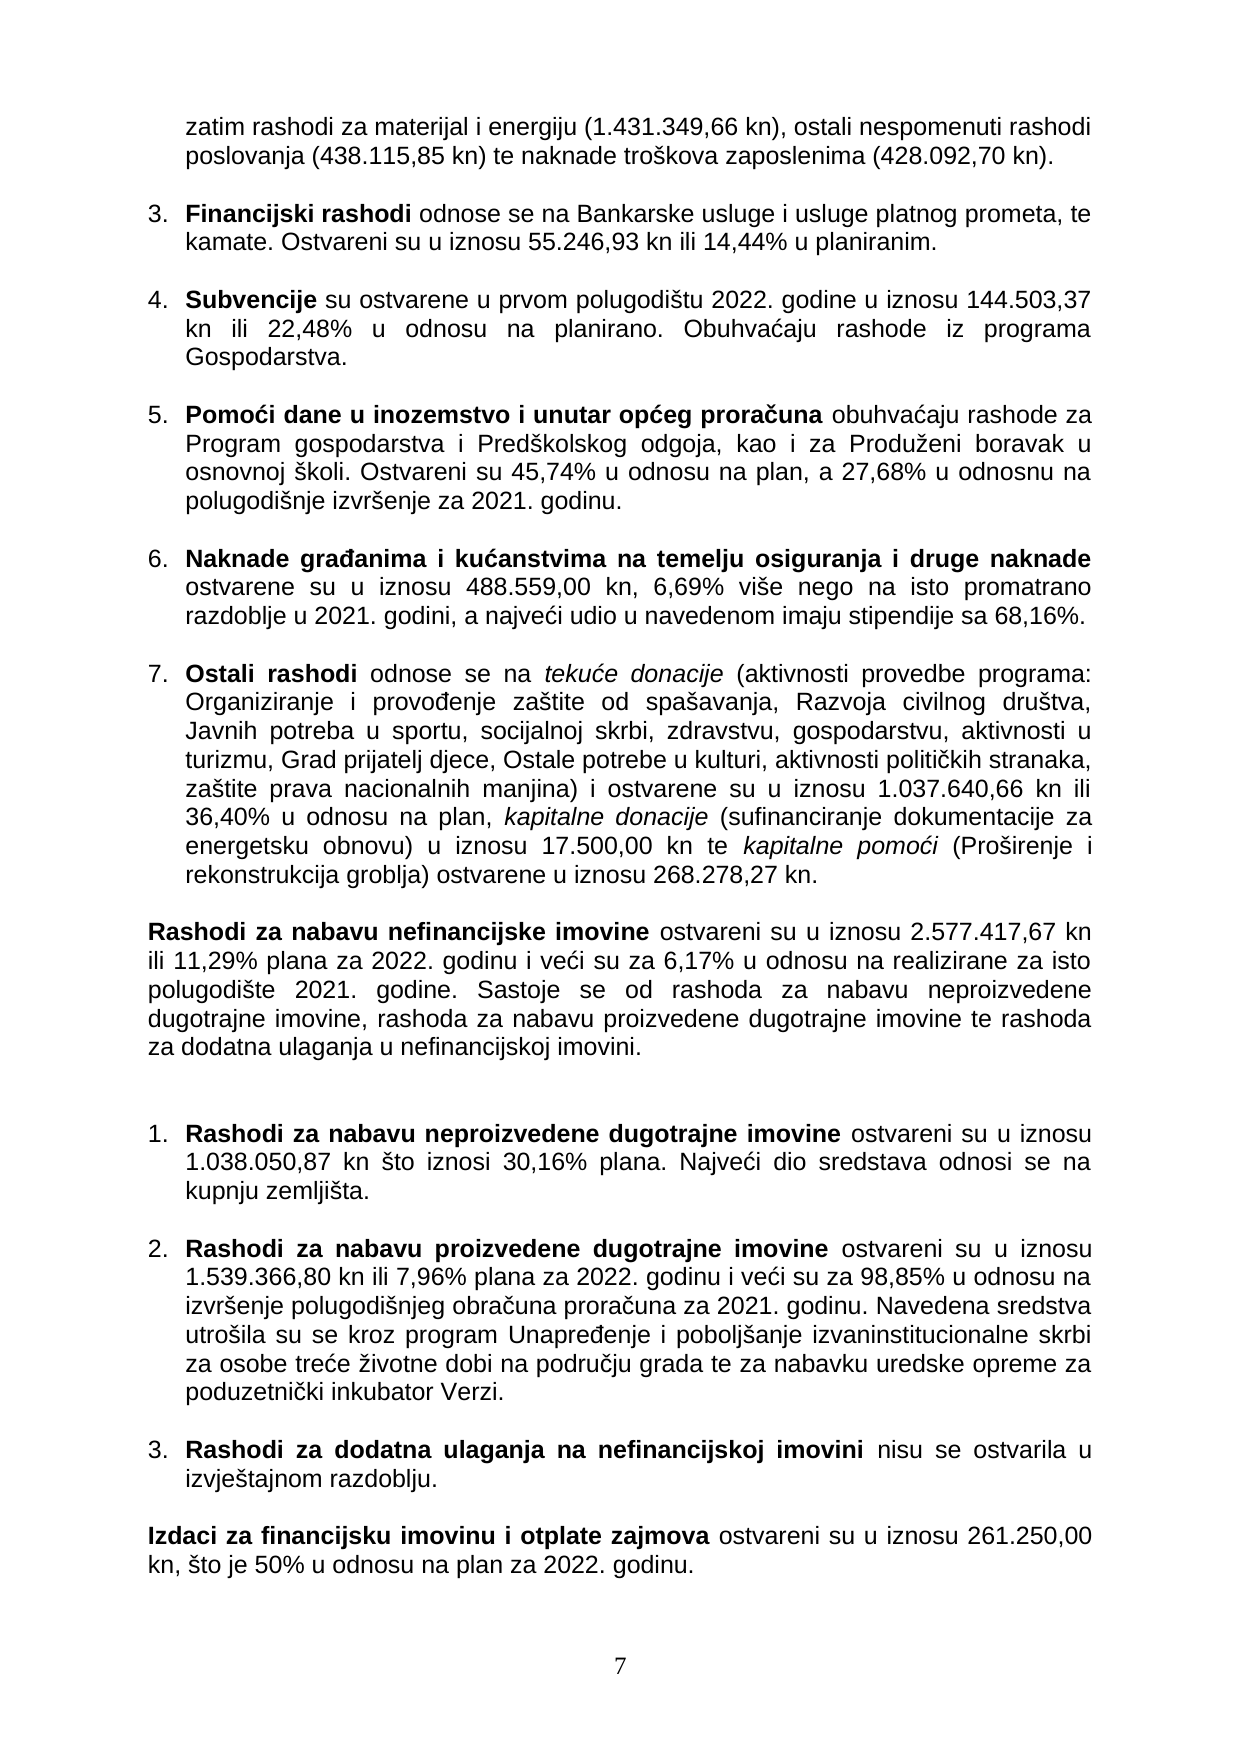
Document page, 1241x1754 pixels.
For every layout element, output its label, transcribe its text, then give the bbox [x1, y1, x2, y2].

list Pomoći dane u inozemstvo i unutar općeg proračuna obuhvaćaju rashode za Program gospodarstva i Predškolskog odgoja, kao i za Produženi boravak u osnovnoj školi. Ostvareni su 45,74% u odnosu na plan, a 27,68% u odnosnu na polugodišnje izvršenje za 2021. godinu. [148, 400, 1093, 515]
list Ostali rashodi odnose se na tekuće donacije (aktivnosti provedbe programa: Organiziranje i provođenje zaštite od spašavanja, Razvoja civilnog društva, Javnih potreba u sportu, socijalnoj skrbi, zdravstvu, gospodarstvu, aktivnosti u turizmu, Grad prijatelj djece, Ostale potrebe u kulturi, aktivnosti političkih stranaka, zaštite prava nacionalnih manjina) i ostvarene su u iznosu 1.037.640,66 kn ili 36,40% u odnosu na plan, kapitalne donacije (sufinanciranje dokumentacije za energetsku obnovu) u iznosu 17.500,00 kn te kapitalne pomoći (Proširenje i rekonstrukcija groblja) ostvarene u iznosu 268.278,27 kn. [148, 659, 1093, 889]
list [148, 112, 1093, 170]
text Rashodi za nabavu nefinancijske imovine ostvareni su u iznosu 2.577.417,67 kn ili 11,29% plana za 2022. godinu i veći su za 6,17% u odnosu na realizirane za isto polugodište 2021. godine. Sastoje se od rashoda za nabavu neproizvedene dugotrajne imovine, rashoda za nabavu proizvedene dugotrajne imovine te rashoda za dodatna ulaganja u nefinancijskoj imovini. [148, 917, 1093, 1061]
list Financijski rashodi odnose se na Bankarske usluge i usluge platnog prometa, te kamate. Ostvareni su u iznosu 55.246,93 kn ili 14,44% u planiranim. [148, 199, 1093, 256]
list Rashodi za nabavu neproizvedene dugotrajne imovine ostvareni su u iznosu 1.038.050,87 kn što iznosi 30,16% plana. Najveći dio sredstava odnosi se na kupnju zemljišta. [148, 1119, 1093, 1205]
list Subvencije su ostvarene u prvom polugodištu 2022. godine u iznosu 144.503,37 kn ili 22,48% u odnosu na planirano. Obuhvaćaju rashode iz programa Gospodarstva. [148, 285, 1093, 371]
list Naknade građanima i kućanstvima na temelju osiguranja i druge naknade ostvarene su u iznosu 488.559,00 kn, 6,69% više nego na isto promatrano razdoblje u 2021. godini, a najveći udio u navedenom imaju stipendije sa 68,16%. [148, 544, 1093, 630]
list Rashodi za nabavu proizvedene dugotrajne imovine ostvareni su u iznosu 1.539.366,80 kn ili 7,96% plana za 2022. godinu i veći su za 98,85% u odnosu na izvršenje polugodišnjeg obračuna proračuna za 2021. godinu. Navedena sredstva utrošila su se kroz program Unapređenje i poboljšanje izvaninstitucionalne skrbi za osobe treće životne dobi na području grada te za nabavku uredske opreme za poduzetnički inkubator Verzi. [148, 1234, 1093, 1406]
list Rashodi za dodatna ulaganja na nefinancijskoj imovini nisu se ostvarila u izvještajnom razdoblju. [148, 1435, 1093, 1492]
text Izdaci za financijsku imovinu i otplate zajmova ostvareni su u iznosu 261.250,00 kn, što je 50% u odnosu na plan za 2022. godinu. [148, 1521, 1093, 1579]
